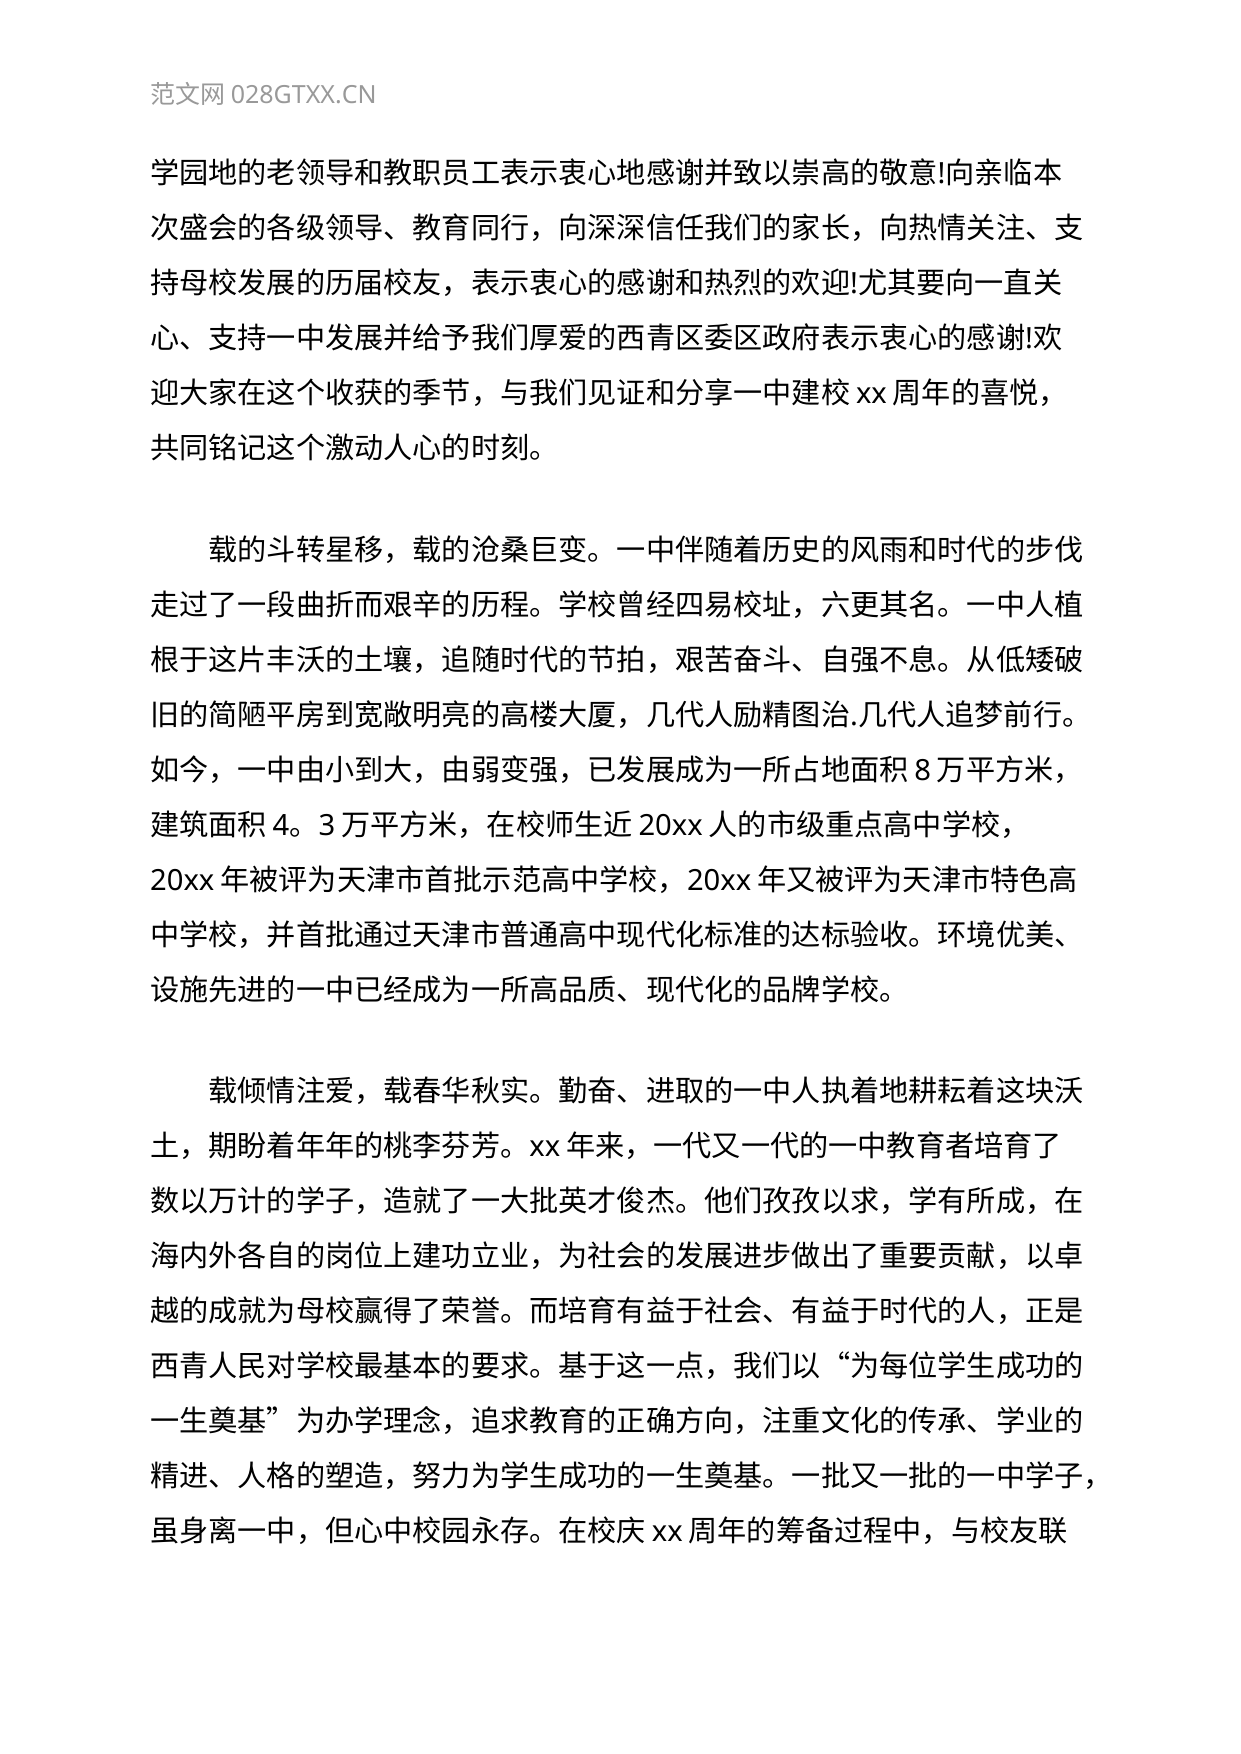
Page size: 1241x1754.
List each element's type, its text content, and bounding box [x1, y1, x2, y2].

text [150, 1068, 1090, 1550]
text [150, 150, 1090, 467]
text 载的斗转星移，载的沧桑巨变。一中伴随着历史的风雨和时代的步伐走过了一段曲折而艰辛的历程。学校曾经四易校址，六更其名。一中人植根于这片丰沃的土壤，追随时代的节拍，艰苦奋斗、自强不息。从低矮破旧的简陋平房到宽敞明亮的高楼大厦，几代人励精图治.几代人追梦前行。如今，一中由小到大，由弱变强，已发展成为一所占地面积8万平方米，建筑面积4。3万平方米，在校师生近20xx人的市级重点高中学校，20xx年被评为天津市首批示范高中学校，20xx年又被评为天津市特色高中学校，并首批通过天津市普通高中现代化标准的达标验收。环境优美、设施先进的一中已经成为一所高品质、现代化的品牌学校。 [150, 527, 1090, 1008]
